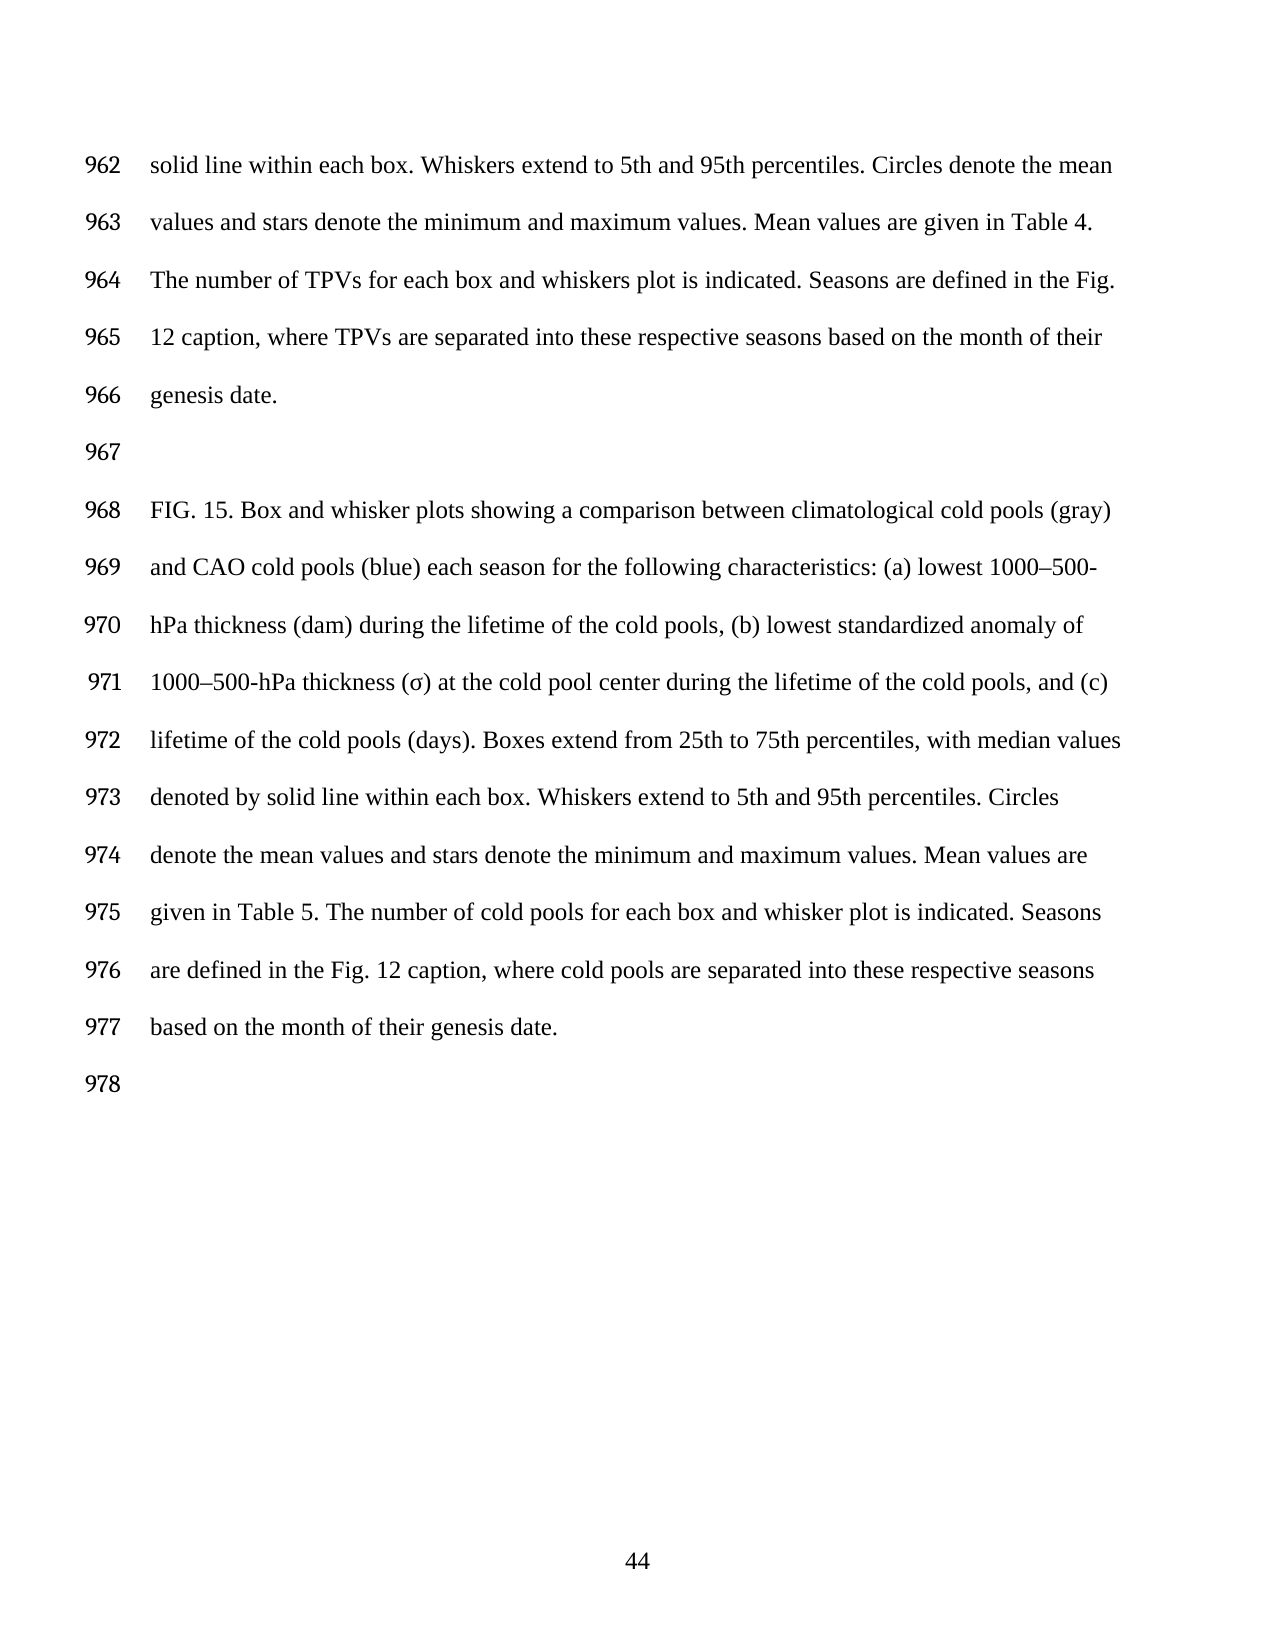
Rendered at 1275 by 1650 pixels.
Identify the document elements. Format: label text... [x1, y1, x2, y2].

text FIG. 15. Box and whisker plots showing a comparison between climatological cold pools (gray) and CAO cold pools (blue) each season for the following characteristics: (a) lowest 1000–500-hPa thickness (dam) during the lifetime of the cold pools, (b) lowest standardized anomaly of 1000–500-hPa thickness (σ) at the cold pool center during the lifetime of the cold pools, and (c) lifetime of the cold pools (days). Boxes extend from 25th to 75th percentiles, with median values denoted by solid line within each box. Whiskers extend to 5th and 95th percentiles. Circles denote the mean values and stars denote the minimum and maximum values. Mean values are given in Table 5. The number of cold pools for each box and whisker plot is indicated. Seasons are defined in the Fig. 12 caption, where cold pools are separated into these respective seasons based on the month of their genesis date. [150, 495, 1125, 1041]
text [150, 150, 1125, 409]
